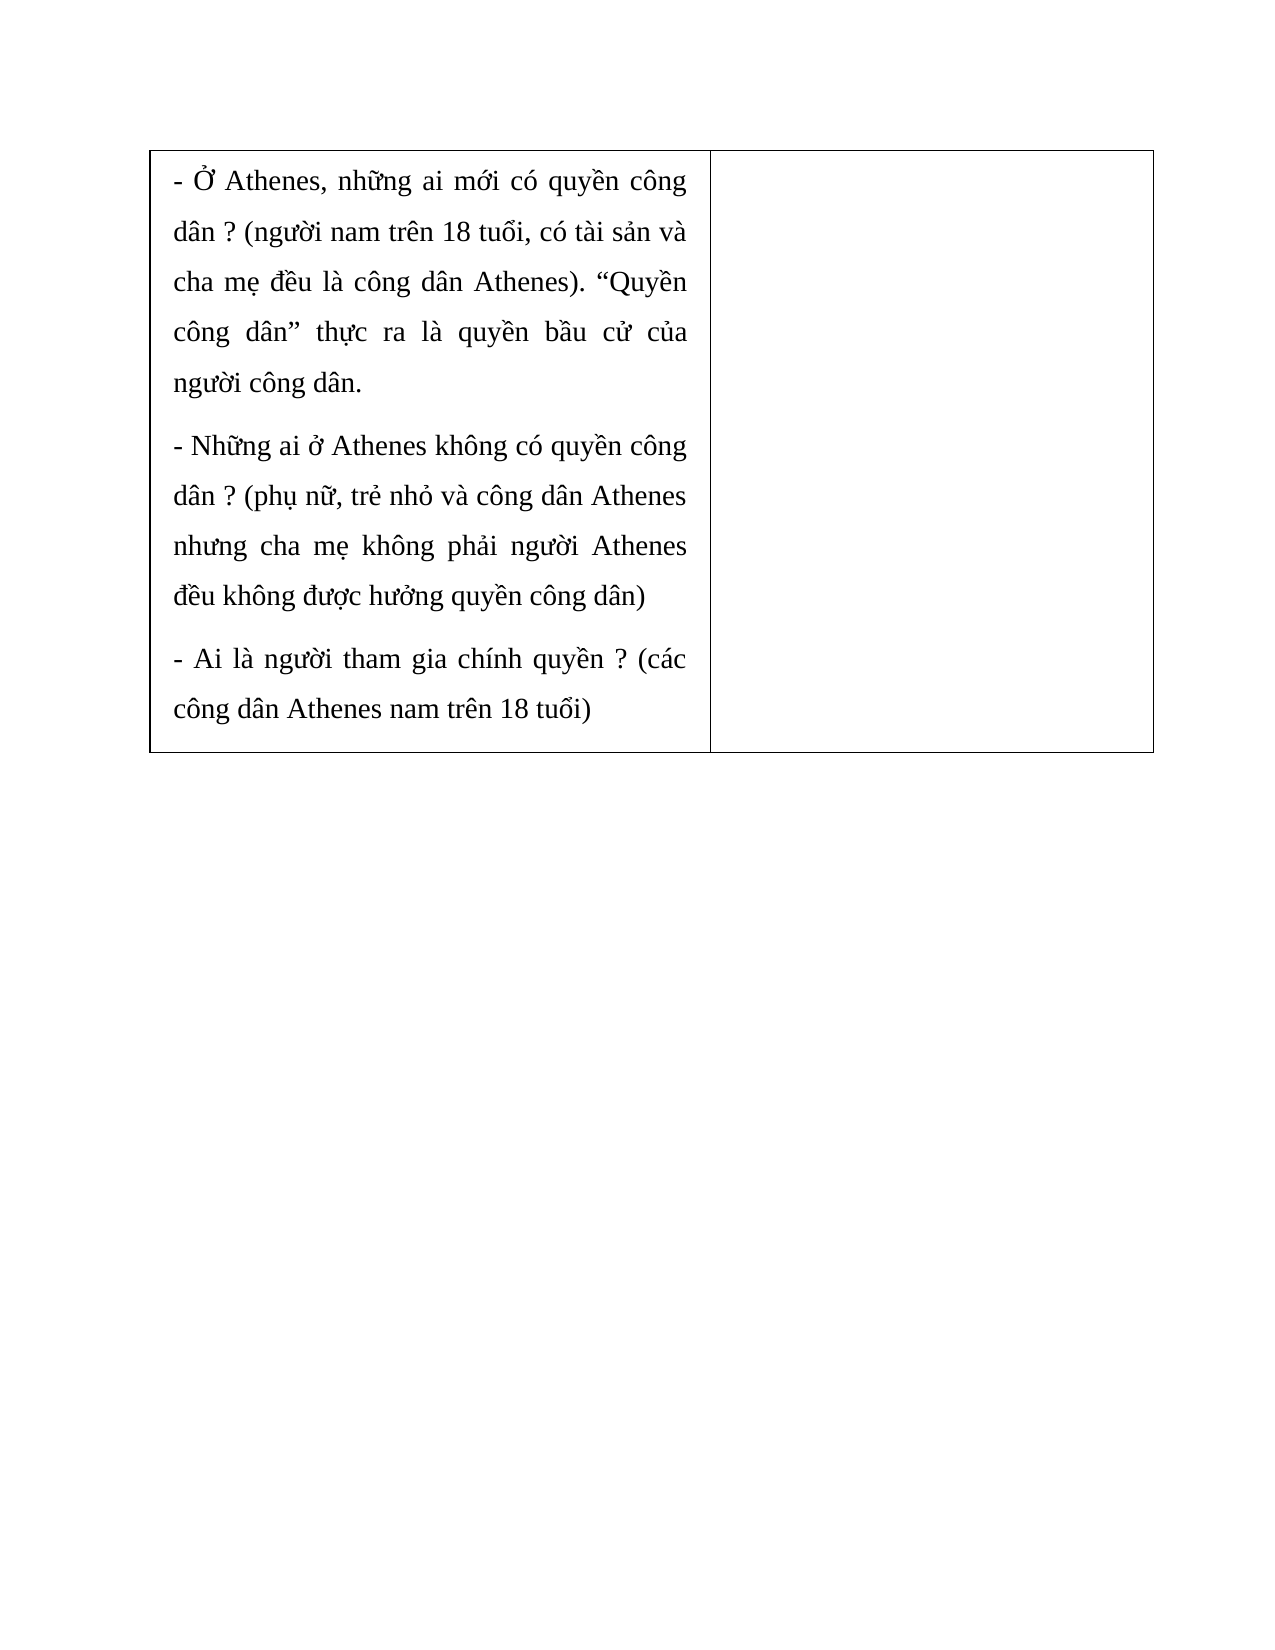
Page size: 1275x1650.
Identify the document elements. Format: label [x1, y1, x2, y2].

table_cell [151, 151, 710, 752]
table_cell [711, 151, 1153, 752]
